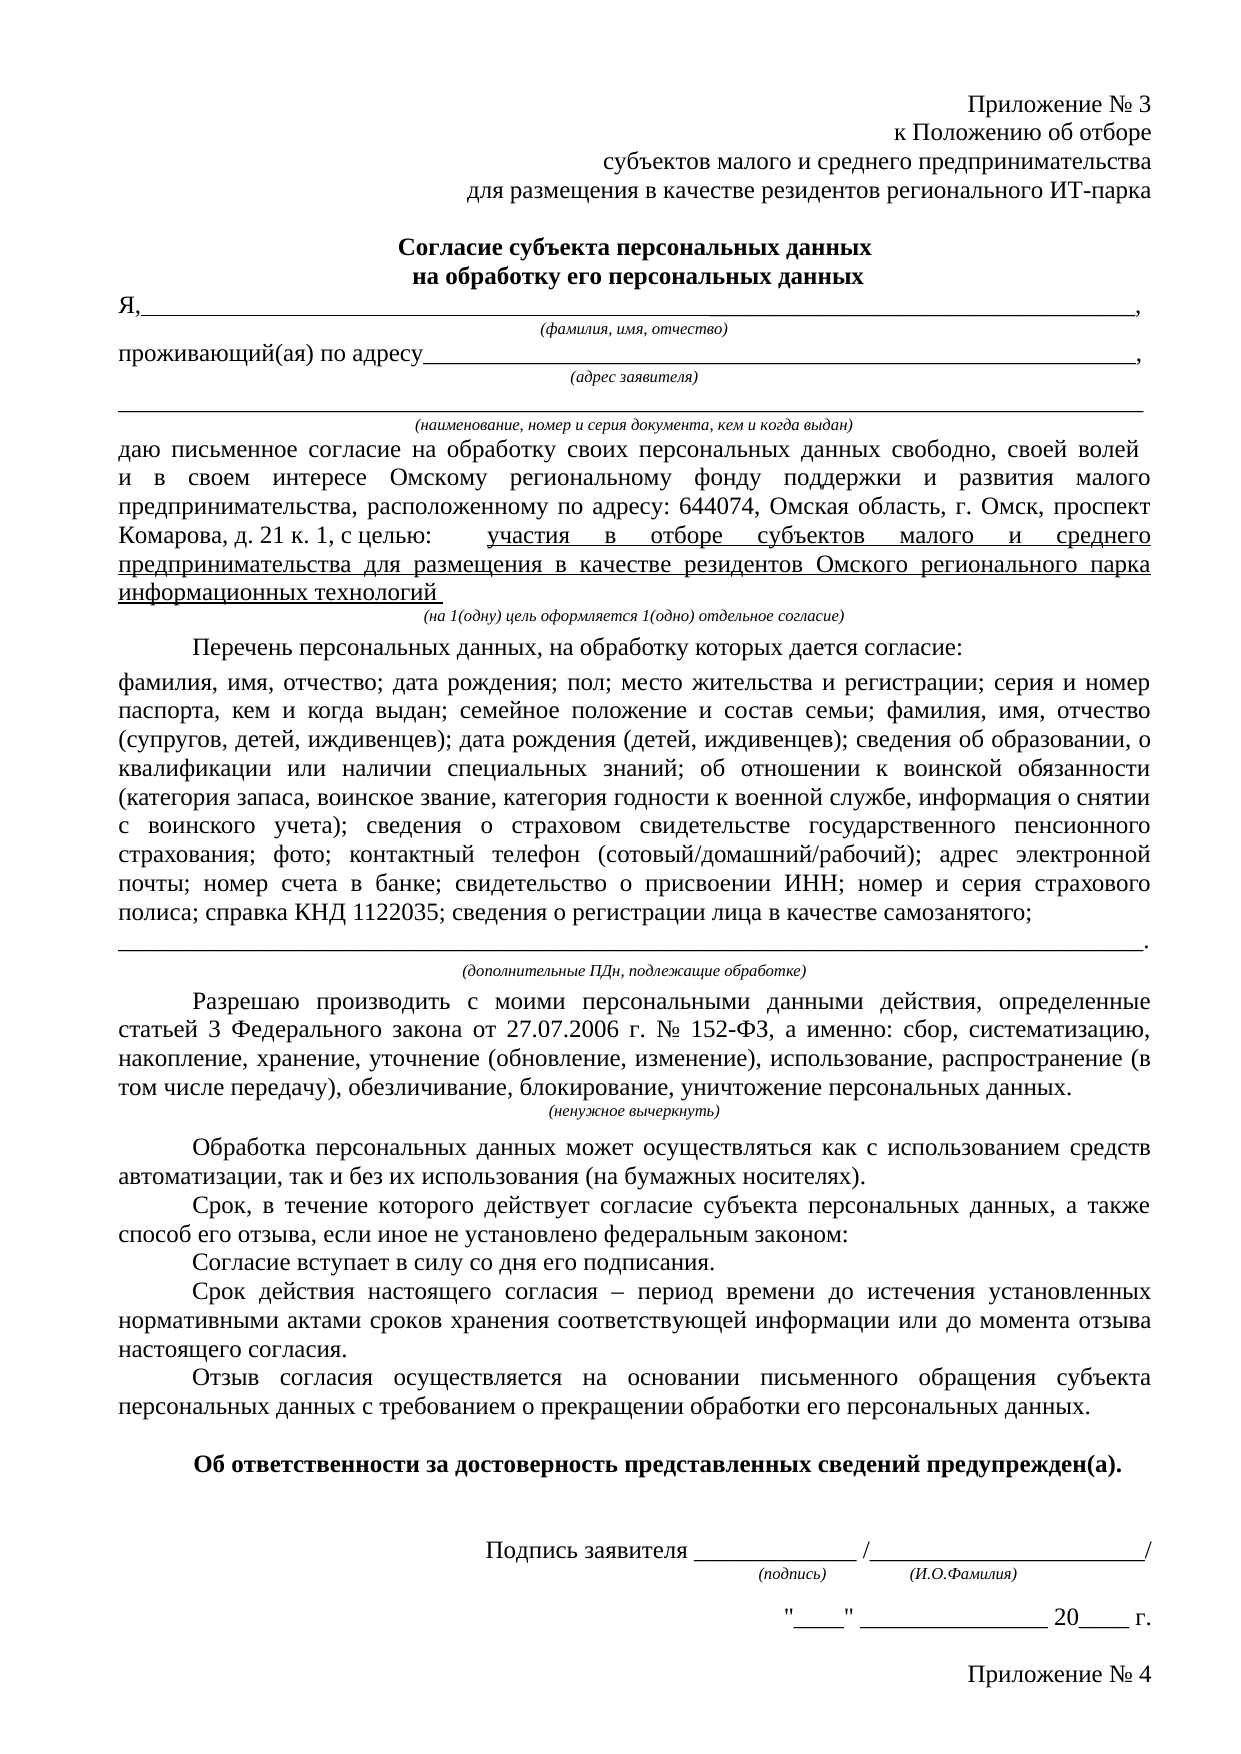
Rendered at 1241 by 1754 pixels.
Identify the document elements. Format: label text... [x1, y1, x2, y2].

text Согласие субъекта персональных данных [118, 232, 1152, 261]
text "____" _______________ 20____ г. [118, 1602, 1152, 1631]
text на обработку его персональных данных [118, 261, 1152, 290]
text Перечень персональных данных, на обработку которых дается согласие: [118, 632, 1152, 660]
text проживающий(ая) по адресу_________________________________________________________, [118, 338, 1152, 367]
text (наименование, номер и серия документа, кем и когда выдан) [118, 414, 1152, 434]
text Обработка персональных данных может осуществляться как с использованием средств автоматизации, так и без их использования (на бумажных носителях). [118, 1132, 1152, 1190]
text субъектов малого и среднего предпринимательства [118, 146, 1152, 175]
text Разрешаю производить с моими персональными данными действия, определенные статьей 3 Федерального закона от 27.07.2006 г. № 152-ФЗ, а именно: сбор, систематизацию, накопление, хранение, уточнение (обновление, изменение), использование, распространение (в том числе передачу), обезличивание, блокирование, уничтожение персональных данных. [118, 986, 1152, 1101]
text (подпись) (И.О.Фамилия) [413, 1564, 1152, 1583]
text __________________________________________________________________________________ [118, 386, 1152, 414]
text для размещения в качестве резидентов регионального ИТ-парка [118, 175, 1152, 204]
text Согласие вступает в силу со дня его подписания. [118, 1247, 1152, 1276]
text (фамилия, имя, отчество) [118, 319, 1152, 338]
text Я, __________________________________, [118, 290, 1152, 319]
text даю письменное согласие на обработку своих персональных данных свободно, своей волей и в своем интересе Омскому региональному фонду поддержки и развития малого предпринимательства, расположенному по адресу: 644074, Омская область, г. Омск, проспект Комарова, д. 21 к. 1, с целью: участия в отборе субъектов малого и среднего предпринимательства для размещения в качестве резидентов Омского регионального парка информационных технологий [118, 434, 1152, 606]
text Срок действия настоящего согласия – период времени до истечения установленных нормативными актами сроков хранения соответствующей информации или до момента отзыва настоящего согласия. [118, 1276, 1152, 1362]
text Подпись заявителя _____________ /______________________/ [118, 1535, 1152, 1564]
text __________________________________________________________________________________. [118, 925, 1152, 954]
text (дополнительные ПДн, подлежащие обработке) [118, 960, 1152, 979]
text Об ответственности за достоверность представленных сведений предупрежден(а). [118, 1449, 1152, 1477]
text (адрес заявителя) [118, 367, 1152, 386]
text Приложение № 4 [118, 1659, 1151, 1688]
text Приложение № 3 [118, 89, 1151, 117]
text Отзыв согласия осуществляется на основании письменного обращения субъекта персональных данных с требованием о прекращении обработки его персональных данных. [118, 1362, 1152, 1420]
text Срок, в течение которого действует согласие субъекта персональных данных, а также способ его отзыва, если иное не установлено федеральным законом: [118, 1190, 1152, 1247]
text к Положению об отборе [118, 117, 1152, 146]
text (на 1(одну) цель оформляется 1(одно) отдельное согласие) [118, 606, 1152, 625]
text фамилия, имя, отчество; дата рождения; пол; место жительства и регистрации; серия и номер паспорта, кем и когда выдан; семейное положение и состав семьи; фамилия, имя, отчество (супругов, детей, иждивенцев); дата рождения (детей, иждивенцев); сведения об образовании, о квалификации или наличии специальных знаний; об отношении к воинской обязанности (категория запаса, воинское звание, категория годности к военной службе, информация о снятии с воинского учета); сведения о страховом свидетельстве государственного пенсионного страхования; фото; контактный телефон (сотовый/домашний/рабочий); адрес электронной почты; номер счета в банке; свидетельство о присвоении ИНН; номер и серия страхового полиса; справка КНД 1122035; сведения о регистрации лица в качестве самозанятого; [118, 667, 1152, 925]
text (ненужное вычеркнуть) [118, 1101, 1152, 1120]
